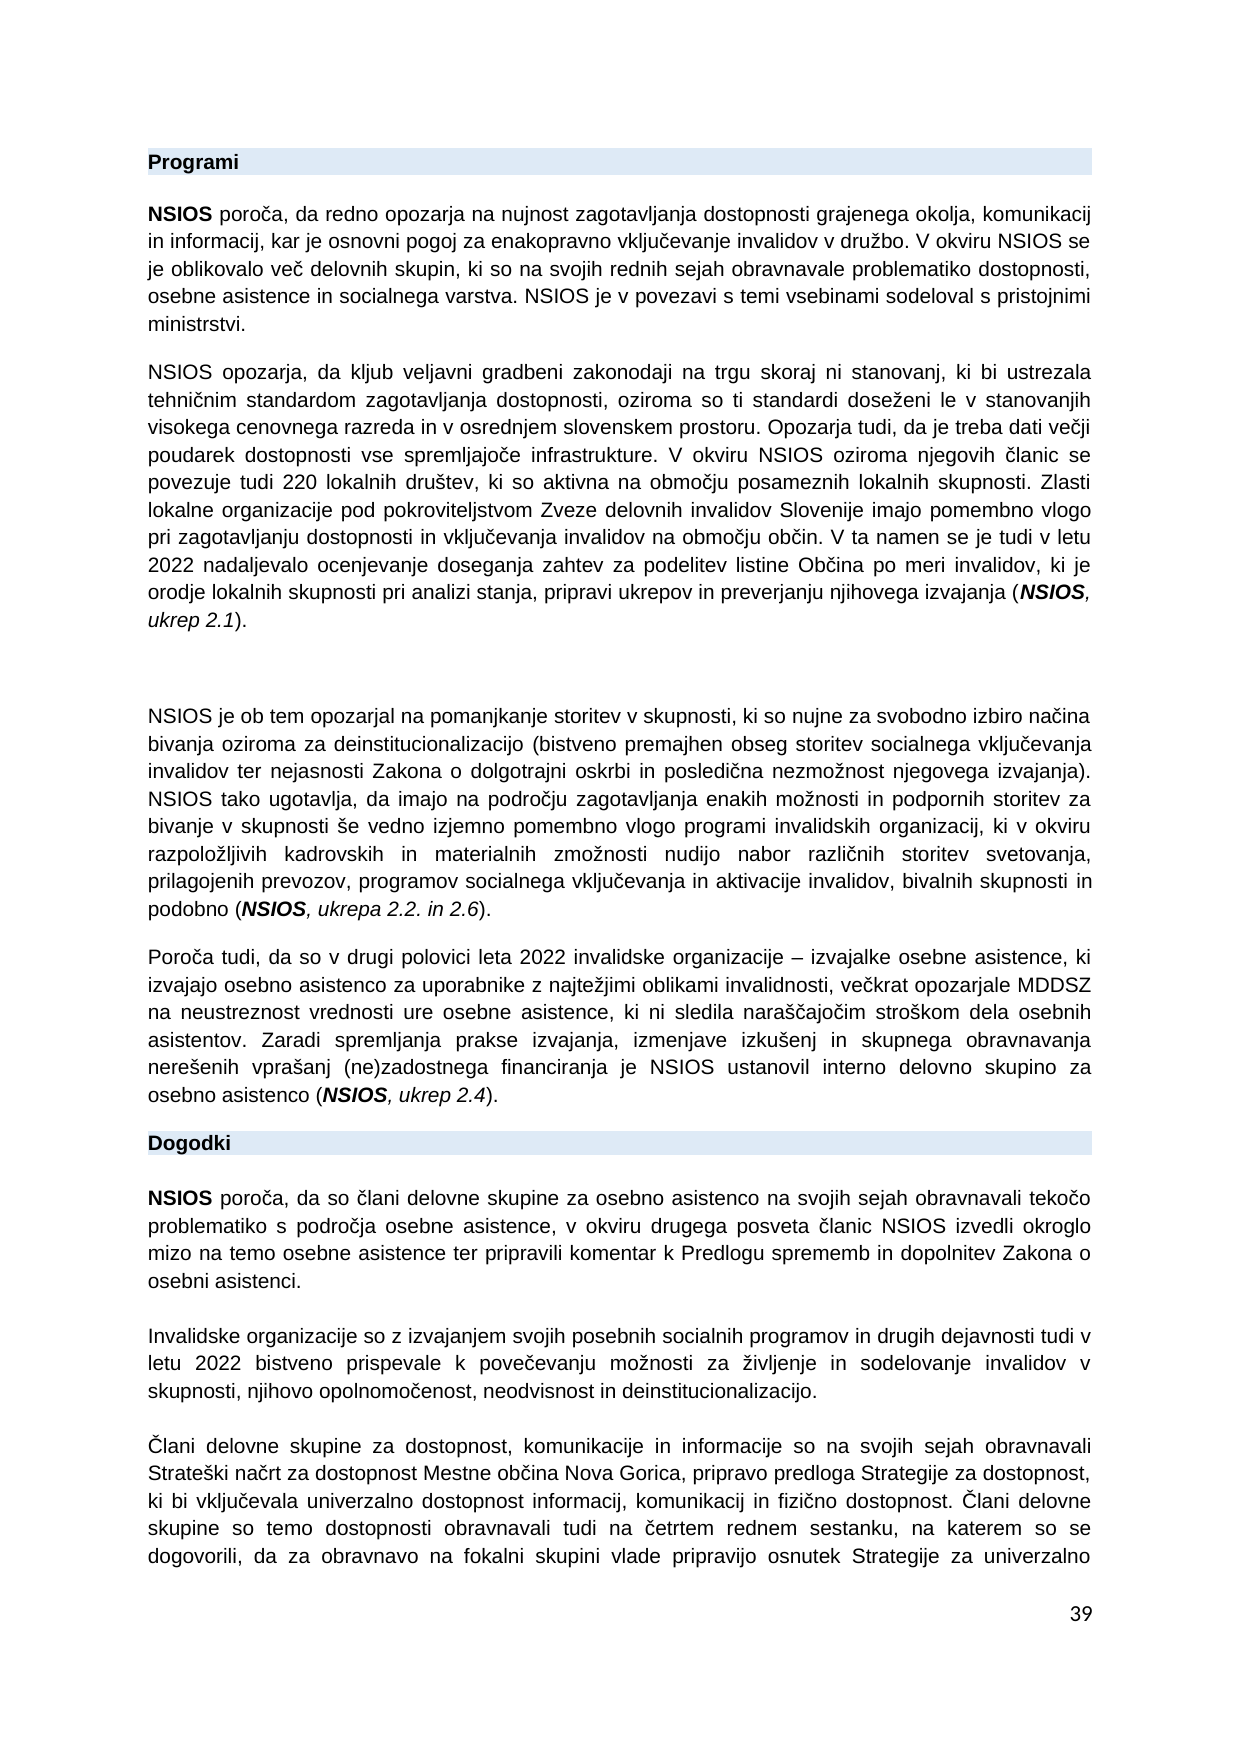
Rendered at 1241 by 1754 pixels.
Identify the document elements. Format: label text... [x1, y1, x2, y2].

text Dogodki [231, 1131, 1092, 1155]
text Programi [148, 148, 1092, 175]
text NSIOS poroča, da redno opozarja na nujnost zagotavljanja dostopnosti grajenega okolja, komunikacij in informacij, kar je osnovni pogoj za enakopravno vključevanje invalidov v družbo. V okviru NSIOS se je oblikovalo več delovnih skupin, ki so na svojih rednih sejah obravnavale problematiko dostopnosti, osebne asistence in socialnega varstva. NSIOS je v povezavi s temi vsebinami sodeloval s pristojnimi ministrstvi. [148, 202, 1092, 336]
text Poroča tudi, da so v drugi polovici leta 2022 invalidske organizacije – izvajalke osebne asistence, ki izvajajo osebno asistenco za uporabnike z najtežjimi oblikami invalidnosti, večkrat opozarjale MDDSZ na neustreznost vrednosti ure osebne asistence, ki ni sledila naraščajočim stroškom dela osebnih asistentov. Zaradi spremljanja prakse izvajanja, izmenjave izkušenj in skupnega obravnavanja nerešenih vprašanj (ne)zadostnega financiranja je NSIOS ustanovil interno delovno skupino za osebno asistenco (NSIOS, ukrep 2.4). [148, 945, 1092, 1107]
text Invalidske organizacije so z izvajanjem svojih posebnih socialnih programov in drugih dejavnosti tudi v letu 2022 bistveno prispevale k povečevanju možnosti za življenje in sodelovanje invalidov v skupnosti, njihovo opolnomočenost, neodvisnost in deinstitucionalizacijo. [148, 1323, 1092, 1402]
text NSIOS poroča, da so člani delovne skupine za osebno asistenco na svojih sejah obravnavali tekočo problematiko s področja osebne asistence, v okviru drugega posveta članic NSIOS izvedli okroglo mizo na temo osebne asistence ter pripravili komentar k Predlogu sprememb in dopolnitev Zakona o osebni asistenci. [148, 1186, 1092, 1292]
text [148, 1433, 1092, 1567]
text NSIOS je ob tem opozarjal na pomanjkanje storitev v skupnosti, ki so nujne za svobodno izbiro načina bivanja oziroma za deinstitucionalizacijo (bistveno premajhen obseg storitev socialnega vključevanja invalidov ter nejasnosti Zakona o dolgotrajni oskrbi in posledična nezmožnost njegovega izvajanja). NSIOS tako ugotavlja, da imajo na področju zagotavljanja enakih možnosti in podpornih storitev za bivanje v skupnosti še vedno izjemno pomembno vlogo programi invalidskih organizacij, ki v okviru razpoložljivih kadrovskih in materialnih zmožnosti nudijo nabor različnih storitev svetovanja, prilagojenih prevozov, programov socialnega vključevanja in aktivacije invalidov, bivalnih skupnosti in podobno (NSIOS, ukrepa 2.2. in 2.6). [148, 704, 1092, 921]
text NSIOS opozarja, da kljub veljavni gradbeni zakonodaji na trgu skoraj ni stanovanj, ki bi ustrezala tehničnim standardom zagotavljanja dostopnosti, oziroma so ti standardi doseženi le v stanovanjih visokega cenovnega razreda in v osrednjem slovenskem prostoru. Opozarja tudi, da je treba dati večji poudarek dostopnosti vse spremljajoče infrastrukture. V okviru NSIOS oziroma njegovih članic se povezuje tudi 220 lokalnih društev, ki so aktivna na območju posameznih lokalnih skupnosti. Zlasti lokalne organizacije pod pokroviteljstvom Zveze delovnih invalidov Slovenije imajo pomembno vlogo pri zagotavljanju dostopnosti in vključevanja invalidov na območju občin. V ta namen se je tudi v letu 2022 nadaljevalo ocenjevanje doseganja zahtev za podelitev listine Občina po meri invalidov, ki je orodje lokalnih skupnosti pri analizi stanja, pripravi ukrepov in preverjanju njihovega izvajanja (NSIOS, ukrep 2.1). [148, 360, 1092, 632]
